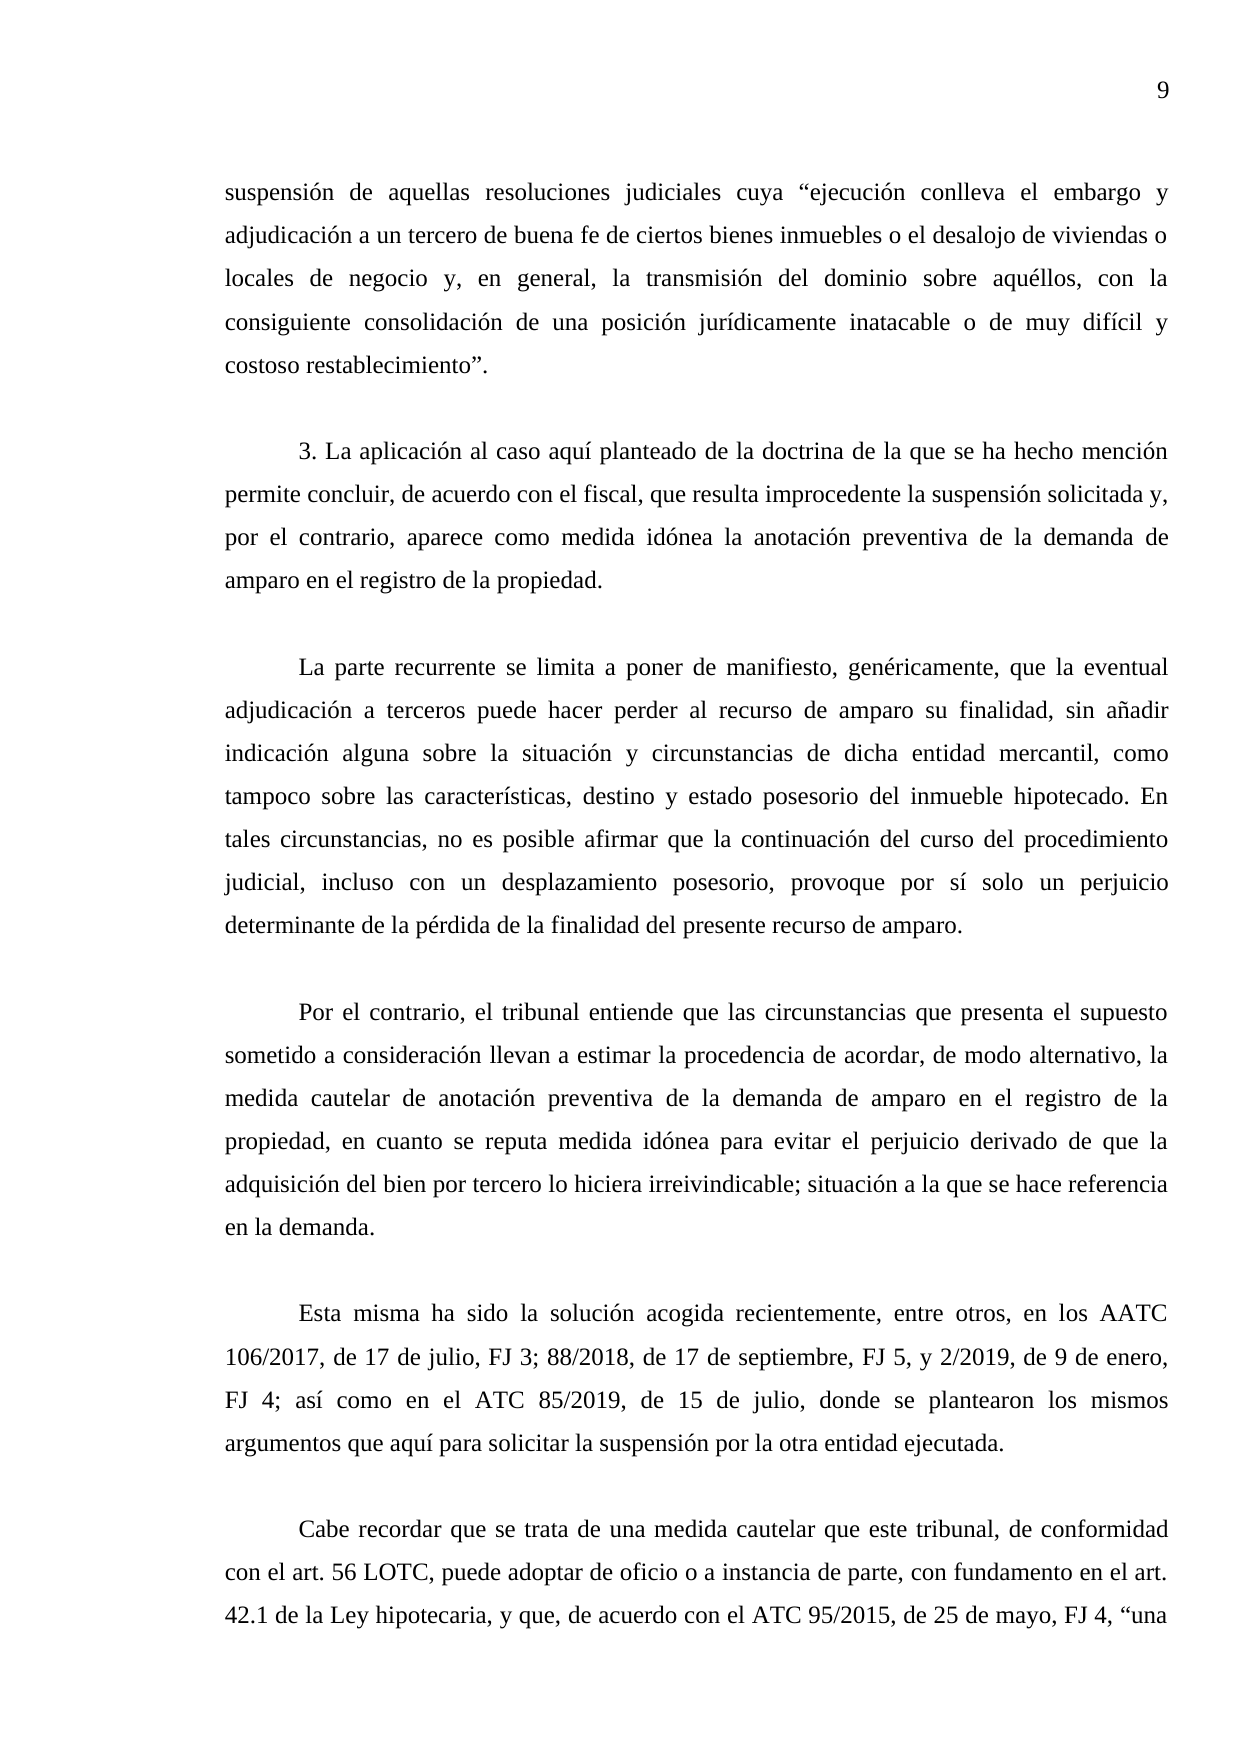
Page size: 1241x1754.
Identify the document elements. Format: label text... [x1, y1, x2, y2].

text La parte recurrente se limita a poner de manifiesto, genéricamente, que la eventual adjudicación a terceros puede hacer perder al recurso de amparo su finalidad, sin añadir indicación alguna sobre la situación y circunstancias de dicha entidad mercantil, como tampoco sobre las características, destino y estado posesorio del inmueble hipotecado. En tales circunstancias, no es posible afirmar que la continuación del curso del procedimiento judicial, incluso con un desplazamiento posesorio, provoque por sí solo un perjuicio determinante de la pérdida de la finalidad del presente recurso de amparo. [224, 652, 1169, 939]
text Esta misma ha sido la solución acogida recientemente, entre otros, en los AATC 106/2017, de 17 de julio, FJ 3; 88/2018, de 17 de septiembre, FJ 5, y 2/2019, de 9 de enero, FJ 4; así como en el ATC 85/2019, de 15 de julio, donde se plantearon los mismos argumentos que aquí para solicitar la suspensión por la otra entidad ejecutada. [224, 1298, 1169, 1457]
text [224, 1514, 1169, 1629]
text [224, 177, 1169, 378]
text Por el contrario, el tribunal entiende que las circunstancias que presenta el supuesto sometido a consideración llevan a estimar la procedencia de acordar, de modo alternativo, la medida cautelar de anotación preventiva de la demanda de amparo en el registro de la propiedad, en cuanto se reputa medida idónea para evitar el perjuicio derivado de que la adquisición del bien por tercero lo hiciera irreivindicable; situación a la que se hace referencia en la demanda. [224, 997, 1169, 1241]
text 3. La aplicación al caso aquí planteado de la doctrina de la que se ha hecho mención permite concluir, de acuerdo con el fiscal, que resulta improcedente la suspensión solicitada y, por el contrario, aparece como medida idónea la anotación preventiva de la demanda de amparo en el registro de la propiedad. [224, 436, 1169, 594]
